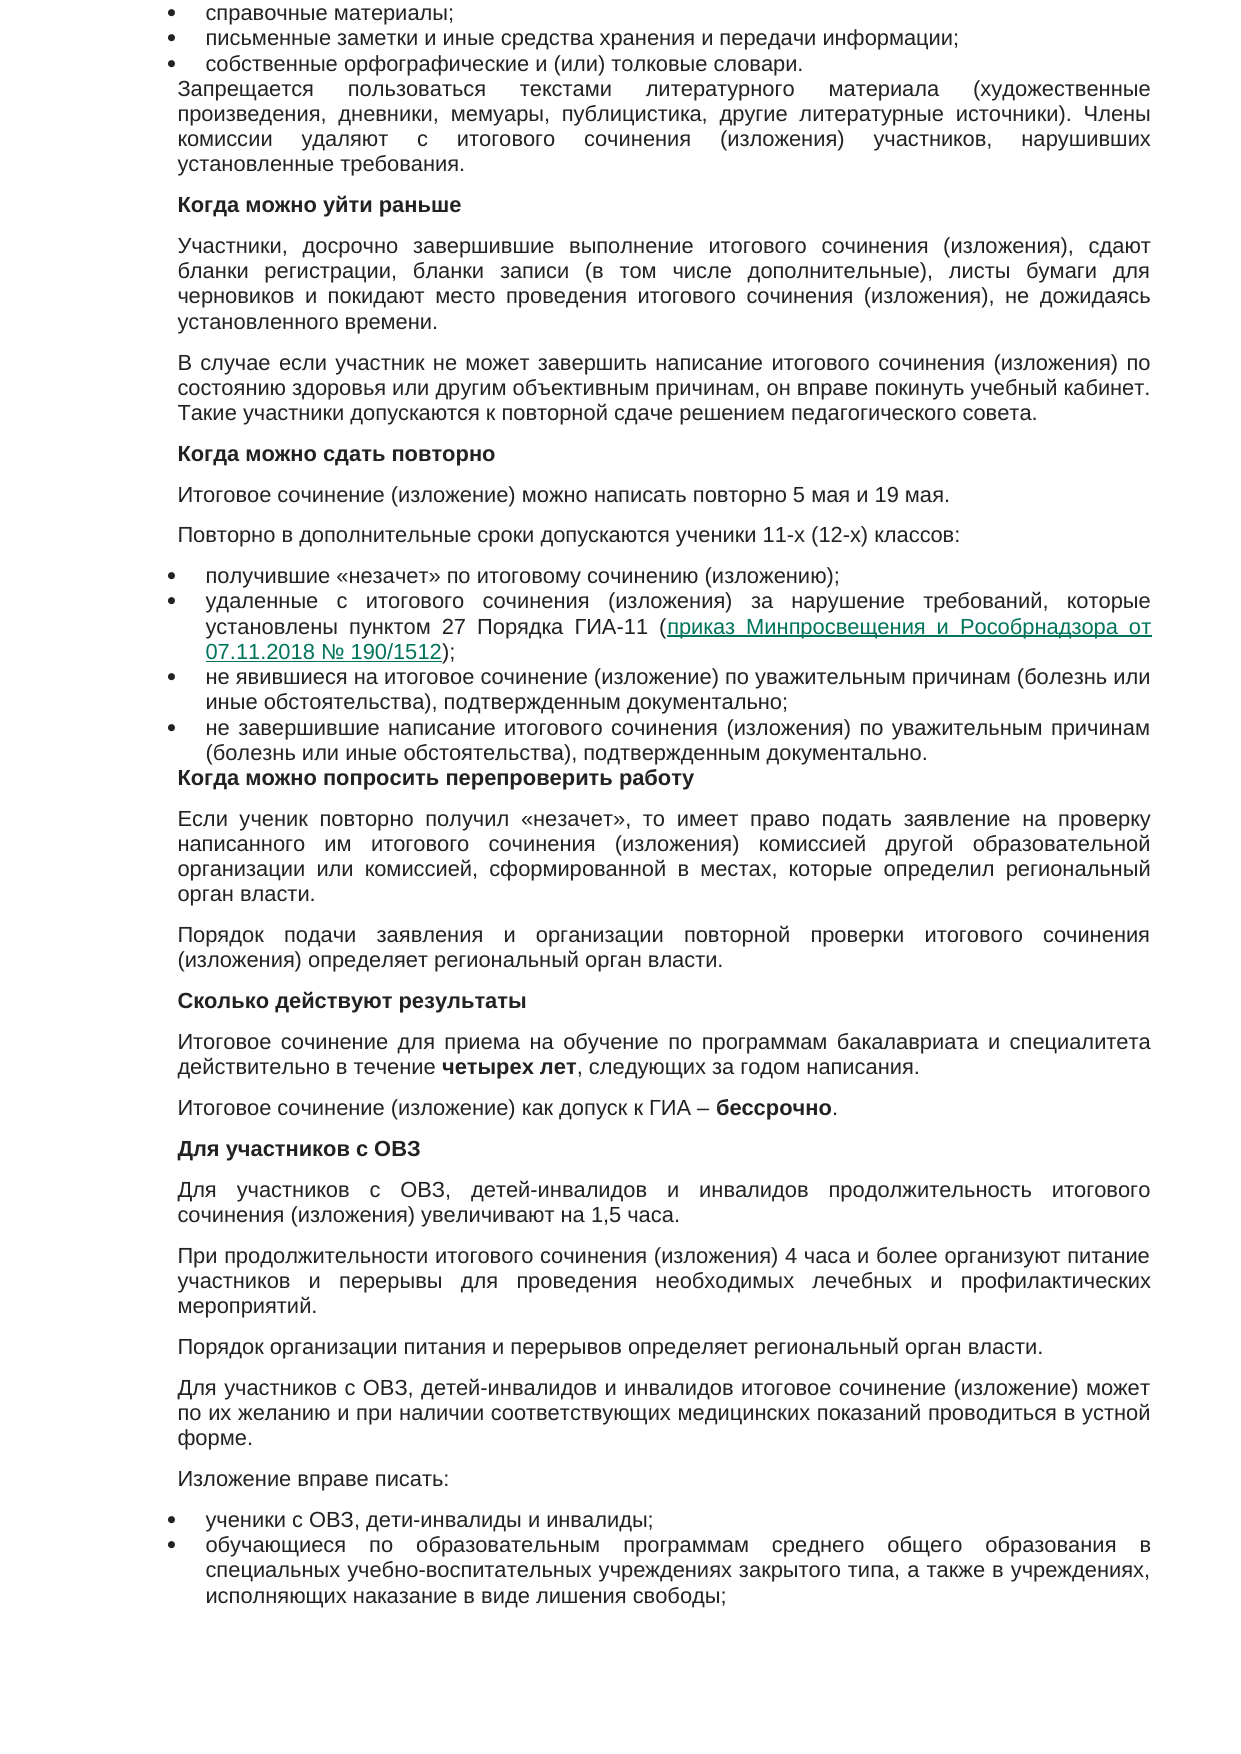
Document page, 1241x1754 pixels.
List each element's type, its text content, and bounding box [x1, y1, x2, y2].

text Порядок организации питания и перерывов определяет региональный орган власти. [177, 1334, 1152, 1359]
text Сколько действуют результаты [177, 988, 1152, 1013]
list не завершившие написание итогового сочинения (изложения) по уважительным причинам (болезнь или иные обстоятельства), подтвержденным документально. [168, 714, 1152, 765]
text Для участников с ОВЗ, детей-инвалидов и инвалидов продолжительность итогового сочинения (изложения) увеличивают на 1,5 часа. [177, 1177, 1152, 1227]
list удаленные с итогового сочинения (изложения) за нарушение требований, которые установлены пунктом 27 Порядка ГИА-11 (приказ Минпросвещения и Рособрнадзора от 07.11.2018 № 190/1512); [168, 588, 1152, 664]
text Когда можно сдать повторно [177, 441, 1152, 466]
text Порядок подачи заявления и организации повторной проверки итогового сочинения (изложения) определяет региональный орган власти. [177, 922, 1152, 972]
list ученики с ОВЗ, дети-инвалиды и инвалиды; [168, 1507, 1152, 1532]
text Если ученик повторно получил «незачет», то имеет право подать заявление на проверку написанного им итогового сочинения (изложения) комиссией другой образовательной организации или комиссией, сформированной в местах, которые определил региональный орган власти. [177, 806, 1152, 906]
text Итоговое сочинение для приема на обучение по программам бакалавриата и специалитета действительно в течение четырех лет, следующих за годом написания. [177, 1029, 1152, 1079]
text Повторно в дополнительные сроки допускаются ученики 11-х (12-х) классов: [177, 522, 1152, 547]
text Для участников с ОВЗ, детей-инвалидов и инвалидов итоговое сочинение (изложение) может по их желанию и при наличии соответствующих медицинских показаний проводиться в устной форме. [177, 1375, 1152, 1450]
text В случае если участник не может завершить написание итогового сочинения (изложения) по состоянию здоровья или другим объективным причинам, он вправе покинуть учебный кабинет. Такие участники допускаются к повторной сдаче решением педагогического совета. [177, 349, 1152, 425]
list письменные заметки и иные средства хранения и передачи информации; [168, 25, 1152, 50]
text Итоговое сочинение (изложение) как допуск к ГИА – бессрочно. [177, 1095, 1152, 1120]
list справочные материалы; [168, 0, 1152, 25]
list получившие «незачет» по итоговому сочинению (изложению); [168, 563, 1152, 588]
text Запрещается пользоваться текстами литературного материала (художественные произведения, дневники, мемуары, публицистика, другие литературные источники). Члены комиссии удаляют с итогового сочинения (изложения) участников, нарушивших установленные требования. [177, 76, 1152, 176]
text Участники, досрочно завершившие выполнение итогового сочинения (изложения), сдают бланки регистрации, бланки записи (в том числе дополнительные), листы бумаги для черновиков и покидают место проведения итогового сочинения (изложения), не дожидаясь установленного времени. [177, 233, 1152, 334]
text Для участников с ОВЗ [177, 1136, 1152, 1161]
text Изложение вправе писать: [177, 1466, 1152, 1491]
list не явившиеся на итоговое сочинение (изложение) по уважительным причинам (болезнь или иные обстоятельства), подтвержденным документально; [168, 664, 1152, 714]
list собственные орфографические и (или) толковые словари. [168, 50, 1152, 76]
text Итоговое сочинение (изложение) можно написать повторно 5 мая и 19 мая. [177, 481, 1152, 507]
text При продолжительности итогового сочинения (изложения) 4 часа и более организуют питание участников и перерывы для проведения необходимых лечебных и профилактических мероприятий. [177, 1243, 1152, 1318]
list обучающиеся по образовательным программам среднего общего образования в специальных учебно-воспитательных учреждениях закрытого типа, а также в учреждениях, исполняющих наказание в виде лишения свободы; [168, 1532, 1152, 1608]
text Когда можно попросить перепроверить работу [177, 765, 1152, 790]
text Когда можно уйти раньше [177, 192, 1152, 217]
